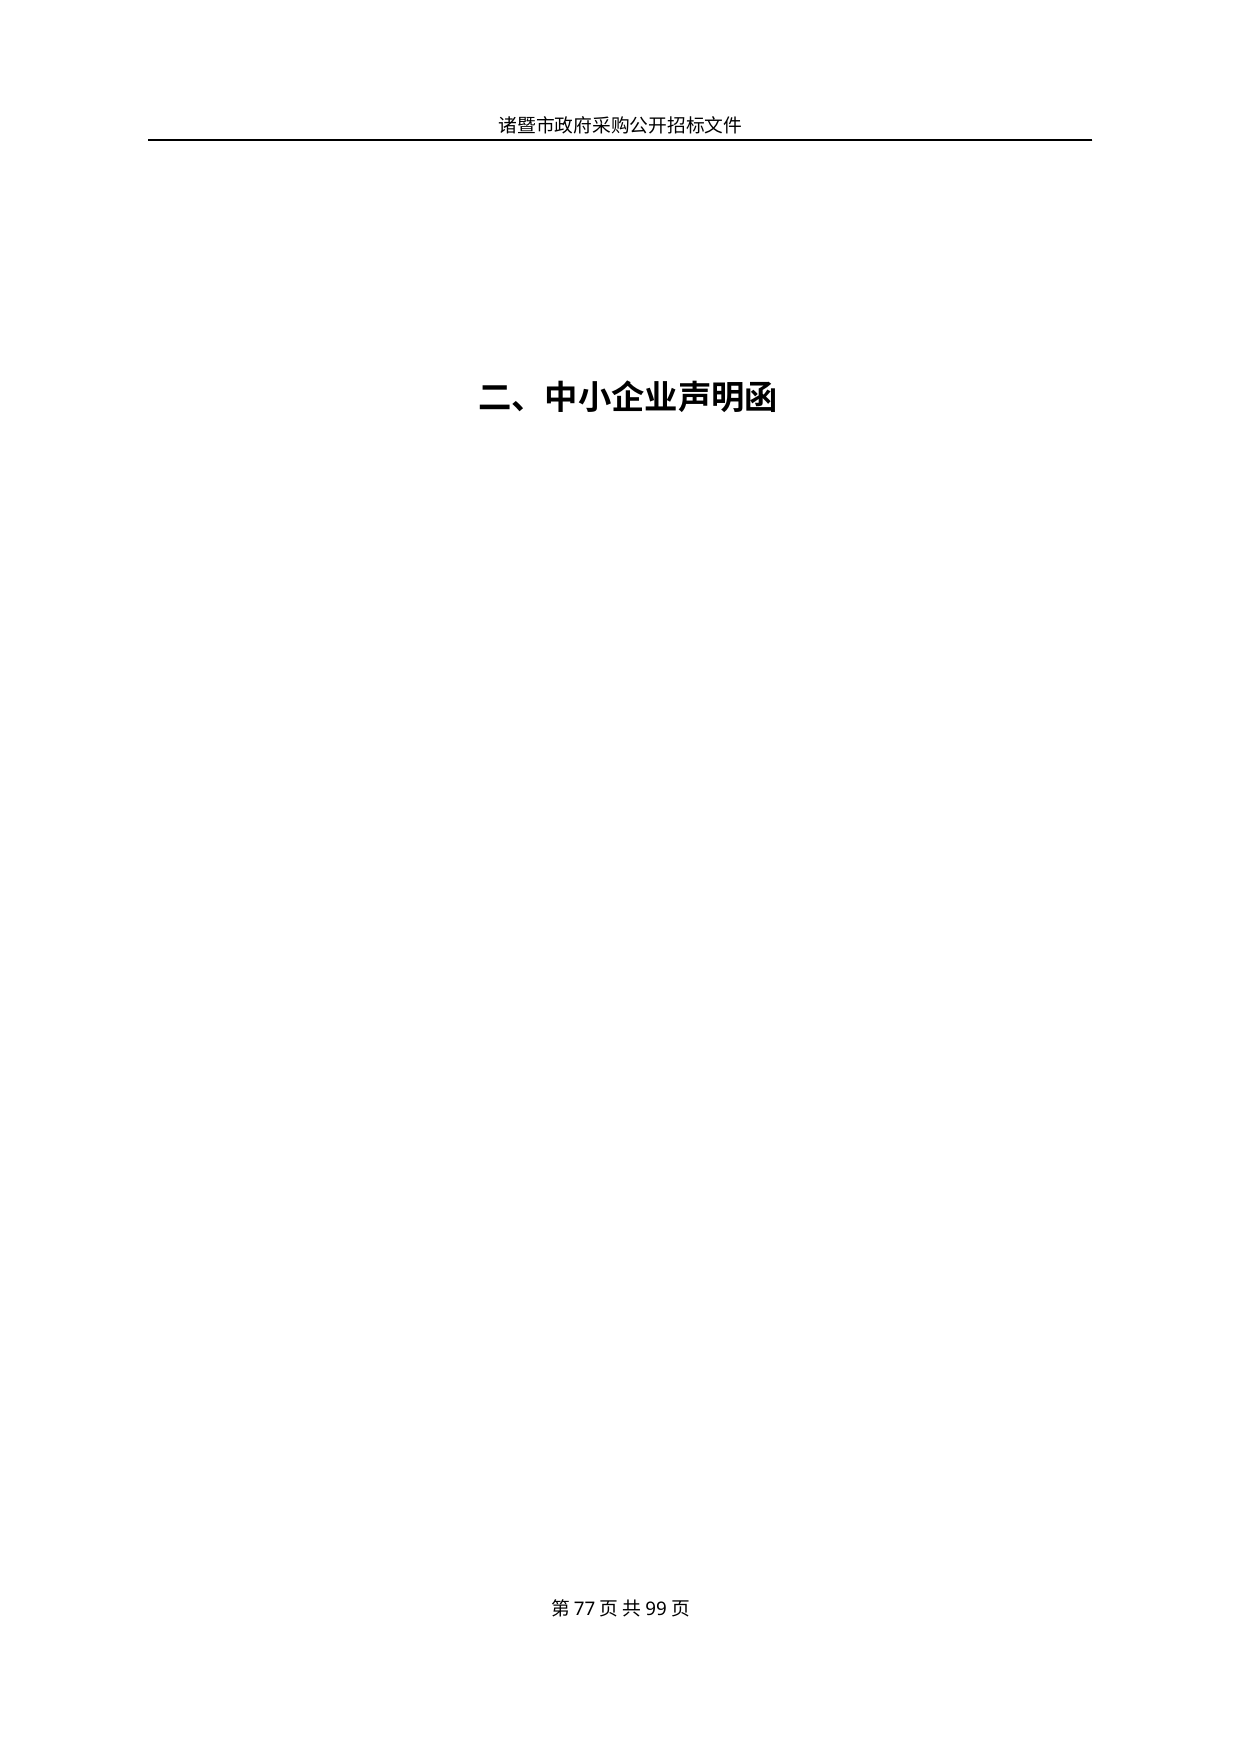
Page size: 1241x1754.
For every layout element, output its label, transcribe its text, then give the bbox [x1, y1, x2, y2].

text 二、中小企业声明函 [163, 371, 1092, 419]
